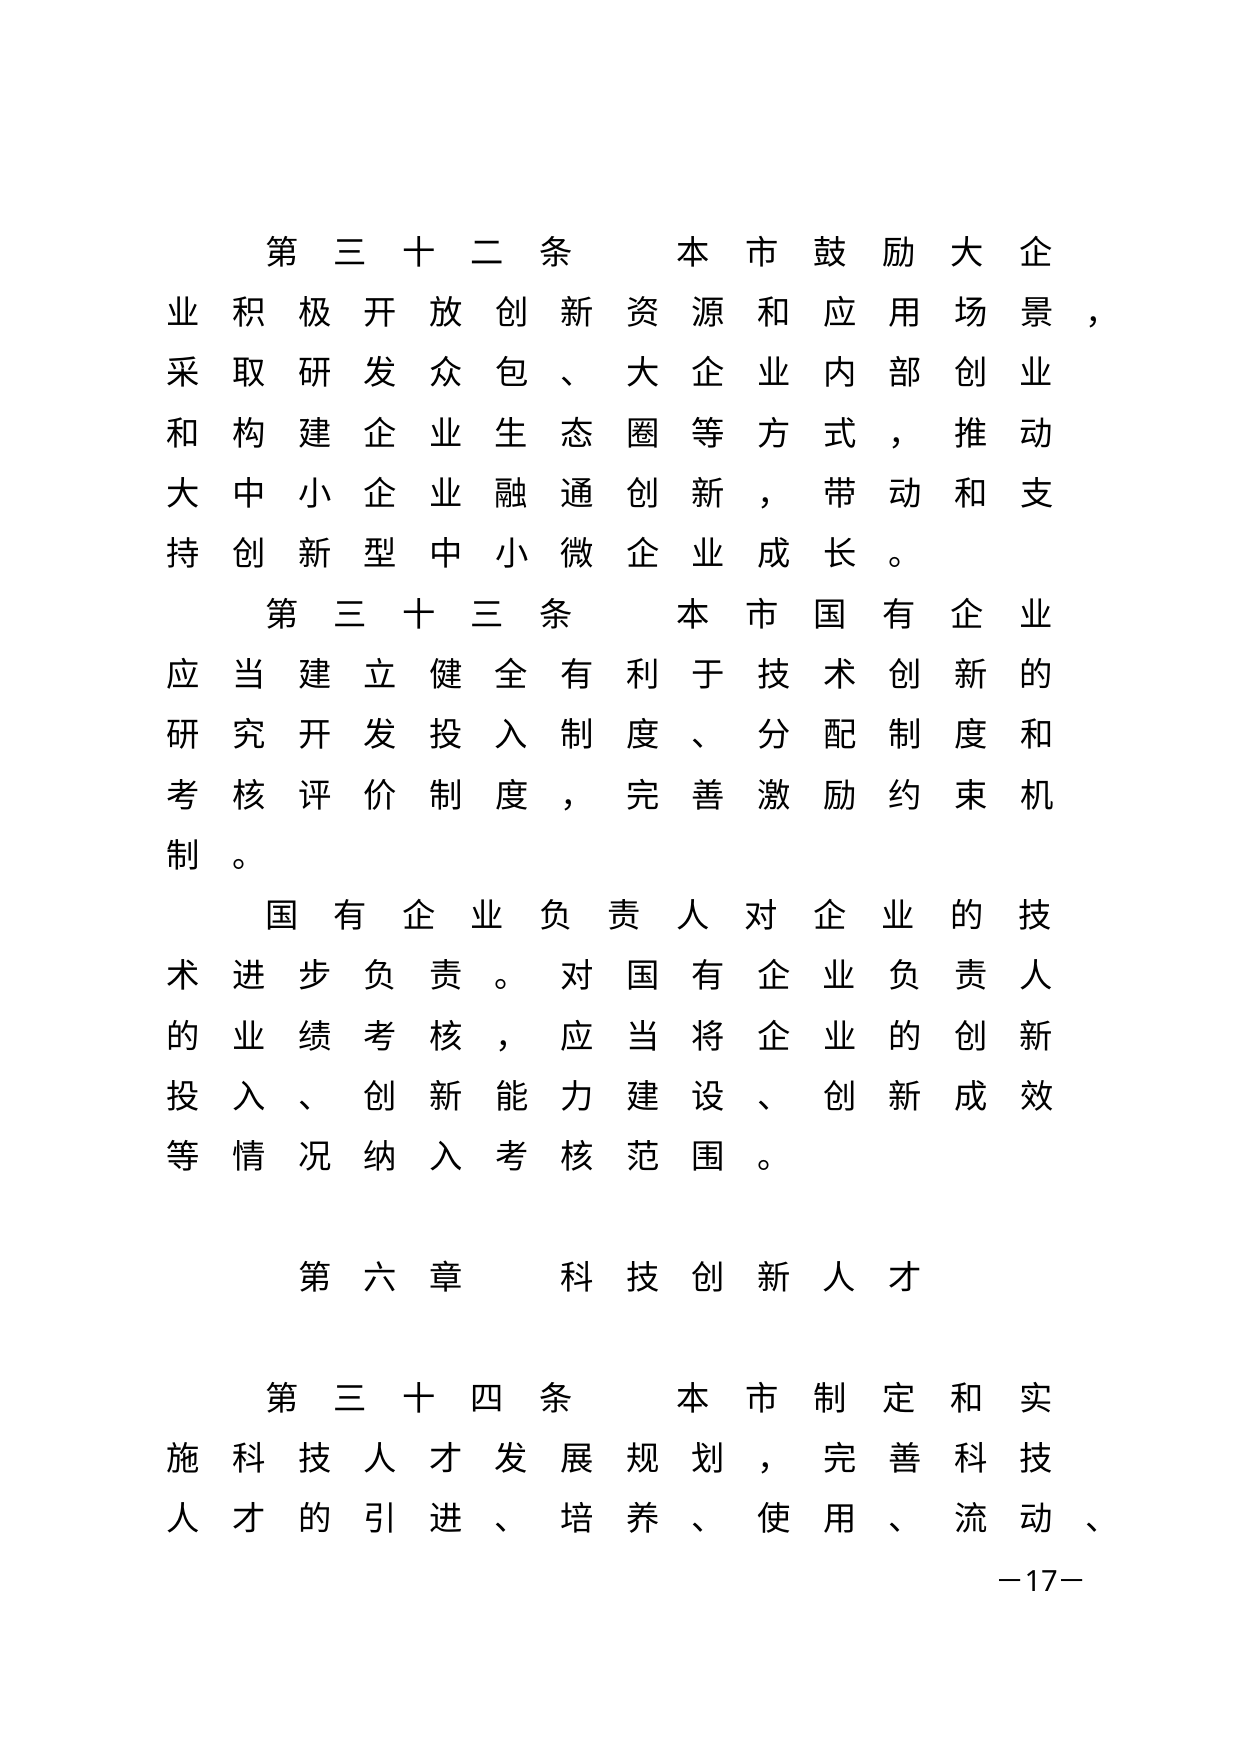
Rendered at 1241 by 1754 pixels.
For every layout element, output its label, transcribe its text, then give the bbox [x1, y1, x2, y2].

text 第三十三条 本市国有企业应当建立健全有利于技术创新的研究开发投入制度、分配制度和考核评价制度，完善激励约束机制。 [167, 581, 1085, 883]
text 国有企业负责人对企业的技术进步负责。对国有企业负责人的业绩考核，应当将企业的创新投入、创新能力建设、创新成效等情况纳入考核范围。 [167, 883, 1085, 1184]
text 第六章 科技创新人才 [167, 1245, 1085, 1305]
text 第三十二条 本市鼓励大企业积极开放创新资源和应用场景，采取研发众包、大企业内部创业和构建企业生态圈等方式，推动大中小企业融通创新，带动和支持创新型中小微企业成长。 [167, 219, 1085, 581]
text 第三十四条 本市制定和实施科技人才发展规划，完善科技人才的引进、培养、使用、流动、评价、激励机制，重点支持战略科学家、一流科技领军人才和创新团队、青年科技人才、卓越工程师、大国工匠、高技能人才等队伍建设。 [167, 1365, 1085, 1546]
